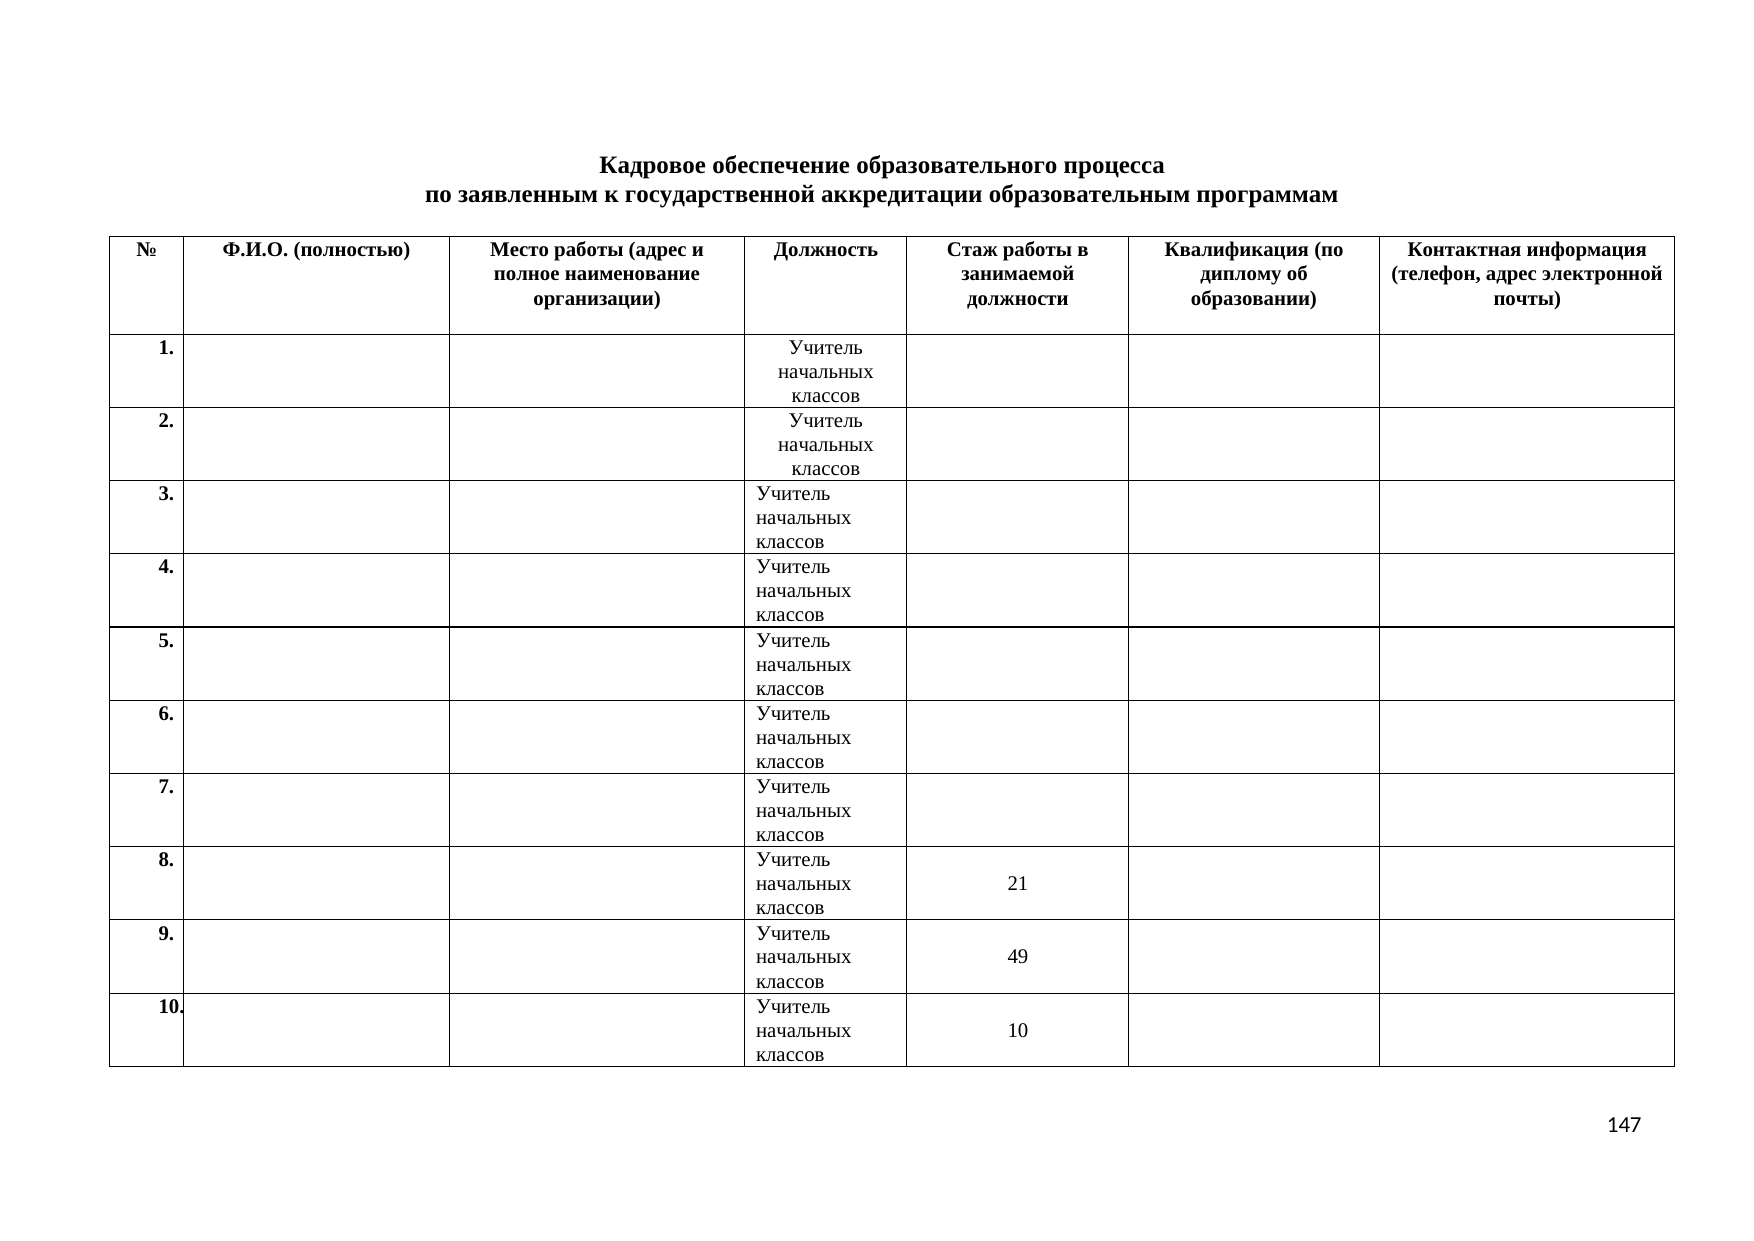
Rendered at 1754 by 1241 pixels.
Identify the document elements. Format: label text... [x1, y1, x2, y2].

table_cell [450, 408, 744, 480]
table_cell [184, 920, 449, 993]
table_cell 49 [907, 920, 1128, 993]
table_cell [184, 701, 449, 773]
table_cell [1380, 774, 1674, 846]
table_cell [1129, 774, 1379, 846]
table_cell Учитель начальных классов [745, 554, 906, 626]
table_cell [907, 701, 1128, 773]
table_cell 21 [907, 847, 1128, 919]
table_cell [1129, 335, 1379, 407]
table_cell [450, 628, 744, 700]
table_cell [450, 554, 744, 626]
table_cell [110, 628, 183, 700]
table_cell [110, 554, 183, 626]
table_cell [110, 847, 183, 919]
text по заявленным к государственной аккредитации образовательным программам [122, 179, 1641, 207]
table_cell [745, 994, 906, 1066]
table_cell [1380, 335, 1674, 407]
table_cell [1129, 481, 1379, 553]
table_cell [1129, 408, 1379, 480]
table_header Стаж работы в занимаемой должности [907, 237, 1128, 333]
table_cell [907, 335, 1128, 407]
table_cell [1129, 994, 1379, 1066]
table_header Ф.И.О. (полностью) [184, 237, 449, 333]
table_cell [907, 554, 1128, 626]
table_cell [184, 774, 449, 846]
table_cell [110, 408, 183, 480]
table_cell [907, 481, 1128, 553]
table_cell [110, 920, 183, 993]
table_cell [1380, 628, 1674, 700]
table_cell Учитель начальных классов [745, 335, 906, 407]
table_cell [907, 628, 1128, 700]
table_cell [184, 408, 449, 480]
table_header Должность [745, 237, 906, 333]
table_cell [1380, 847, 1674, 919]
table_cell [184, 628, 449, 700]
table_cell [450, 920, 744, 993]
table_cell Учитель начальных классов [745, 701, 906, 773]
table_cell 10 [907, 994, 1128, 1066]
table_cell [1380, 481, 1674, 553]
table_cell [450, 335, 744, 407]
table_cell [1380, 554, 1674, 626]
table_header Контактная информация (телефон, адрес электронной почты) [1380, 237, 1674, 333]
table_cell Учитель начальных классов [745, 628, 906, 700]
table_cell [450, 994, 744, 1066]
table_cell [1380, 920, 1674, 993]
table_cell [1129, 920, 1379, 993]
table_header Квалификация (по диплому об образовании) [1129, 237, 1379, 333]
table_cell [1380, 701, 1674, 773]
table_cell [110, 774, 183, 846]
table_cell [110, 994, 183, 1066]
table_cell [110, 701, 183, 773]
table_header № [110, 237, 183, 333]
table_cell Учитель начальных классов [745, 920, 906, 993]
table_cell [1380, 408, 1674, 480]
table_cell [1129, 847, 1379, 919]
table_cell [110, 481, 183, 553]
table_cell [450, 847, 744, 919]
table_cell [450, 774, 744, 846]
table_cell [184, 335, 449, 407]
table_header Место работы (адрес и полное наименование организации) [450, 237, 744, 333]
table_cell [450, 701, 744, 773]
text Кадровое обеспечение образовательного процесса [122, 150, 1641, 179]
table_cell Учитель начальных классов [745, 774, 906, 846]
table_cell [1129, 701, 1379, 773]
table_cell [1129, 628, 1379, 700]
table_cell Учитель начальных классов [745, 847, 906, 919]
table_cell Учитель начальных классов [745, 408, 906, 480]
table_cell [184, 481, 449, 553]
table_cell Учитель начальных классов [745, 481, 906, 553]
table_cell [450, 481, 744, 553]
table_cell [907, 774, 1128, 846]
table_cell [184, 994, 449, 1066]
table_cell [1129, 554, 1379, 626]
table_cell [184, 554, 449, 626]
table_cell [1380, 994, 1674, 1066]
table_cell [907, 408, 1128, 480]
table_cell [184, 847, 449, 919]
table_cell [110, 335, 183, 407]
